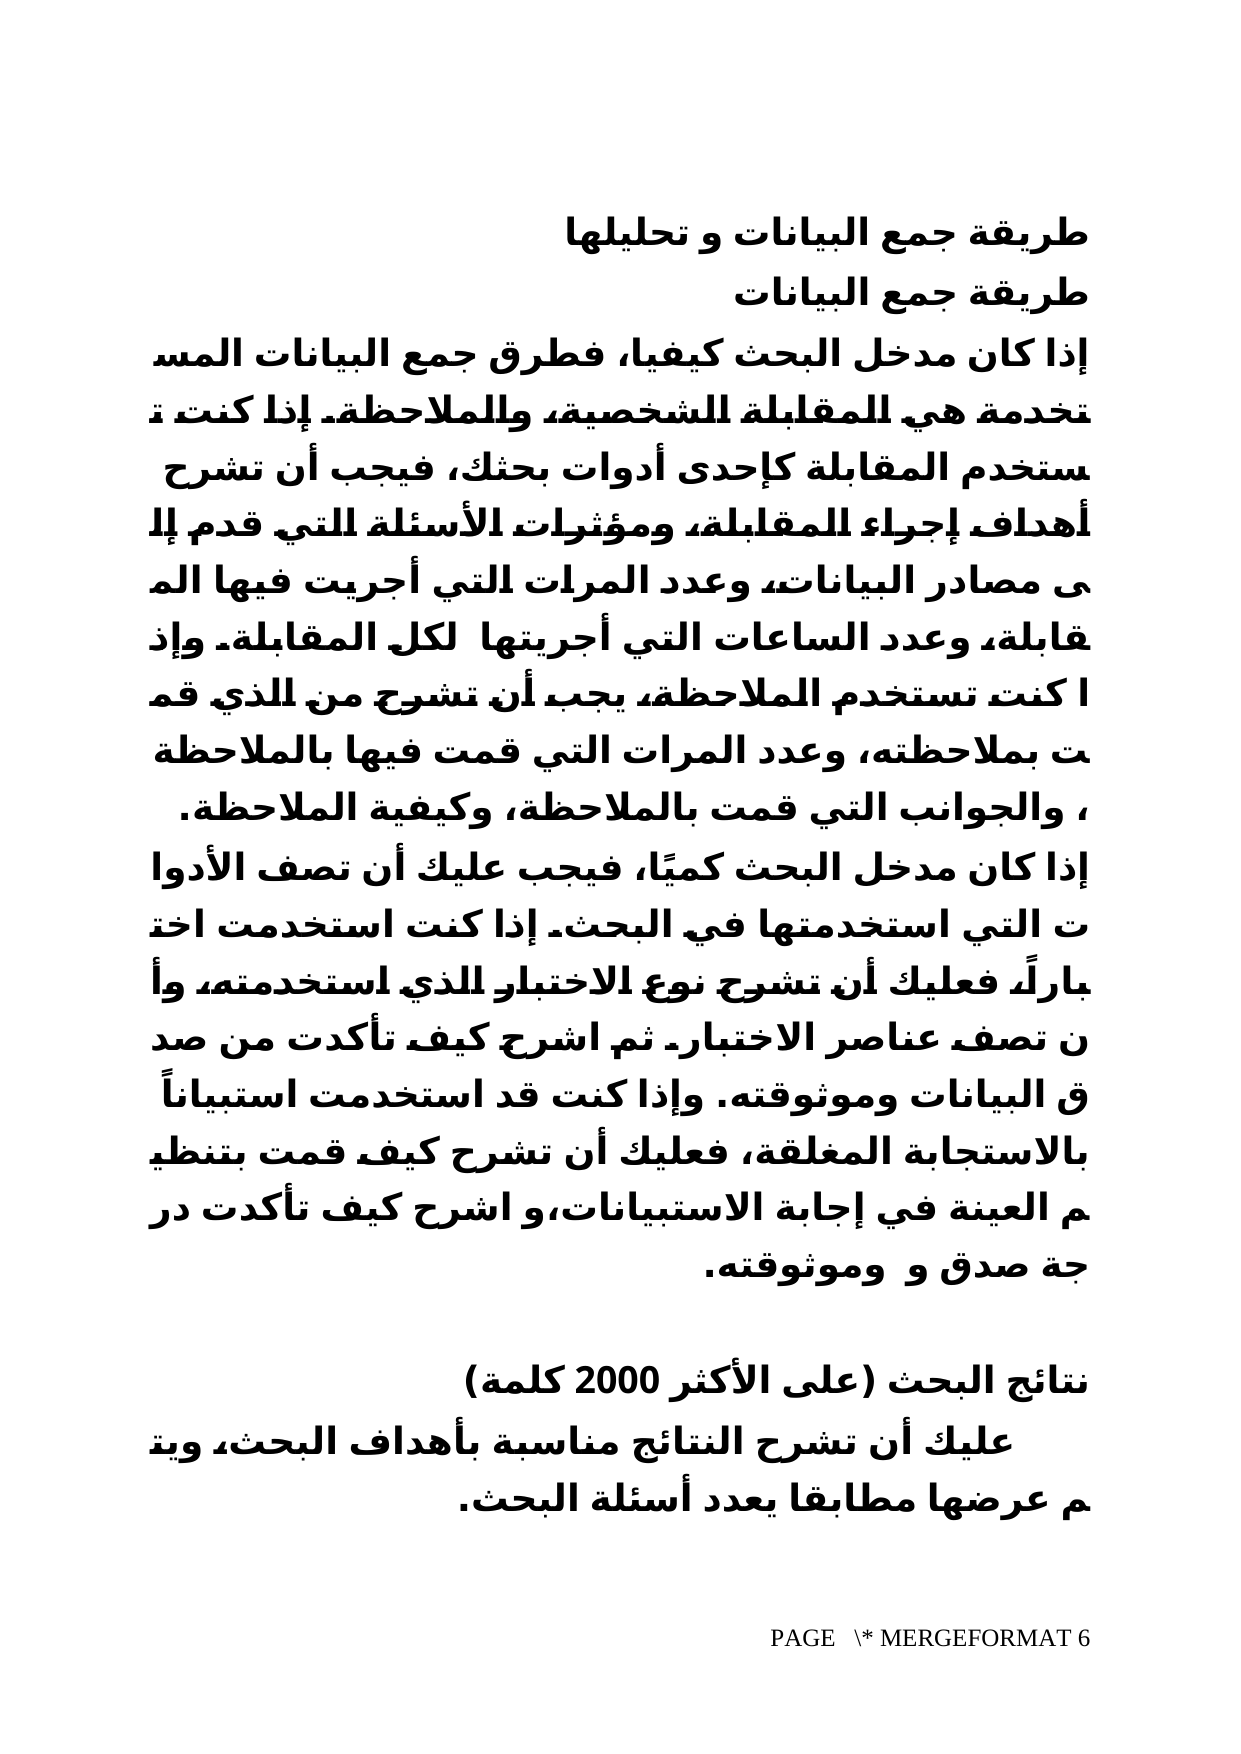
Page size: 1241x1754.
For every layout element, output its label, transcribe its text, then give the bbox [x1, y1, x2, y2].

text عليك أن تشرح النتائج مناسبة بأهداف البحث، ويتم عرضها مطابقا يعدد أسئلة البحث. [150, 1414, 1090, 1528]
text إذا كان مدخل البحث كميًا، فيجب عليك أن تصف الأدوات التي استخدمتها في البحث. إذا كنت استخدمت اختباراً، فعليك أن تشرح نوع الاختبار الذي استخدمته، وأن تصف عناصر الاختبار. ثم اشرح كيف تأكدت من صدق البيانات وموثوقته. وإذا كنت قد استخدمت استبياناً بالاستجابة المغلقة، فعليك أن تشرح كيف قمت بتنظيم العينة في إجابة الاستبيانات،و اشرح كيف تأكدت درجة صدق و وموثوقته. [150, 841, 1090, 1294]
text إذا كان مدخل البحث كيفيا، فطرق جمع البيانات المستخدمة هي المقابلة الشخصية، والملاحظة. إذا كنت تستخدم المقابلة كإحدى أدوات بحثك، فيجب أن تشرح أهداف إجراء المقابلة، ومؤثرات الأسئلة التي قدم إلى مصادر البيانات، وعدد المرات التي أجريت فيها المقابلة، وعدد الساعات التي أجريتها لكل المقابلة. وإذا كنت تستخدم الملاحظة، يجب أن تشرح من الذي قمت بملاحظته، وعدد المرات التي قمت فيها بالملاحظة، والجوانب التي قمت بالملاحظة، وكيفية الملاحظة. [150, 327, 1090, 837]
text طريقة جمع البيانات و تحليلها [150, 205, 1090, 262]
text نتائج البحث (على الأكثر 2000 كلمة) [150, 1354, 1090, 1410]
text طريقة جمع البيانات [150, 266, 1090, 323]
